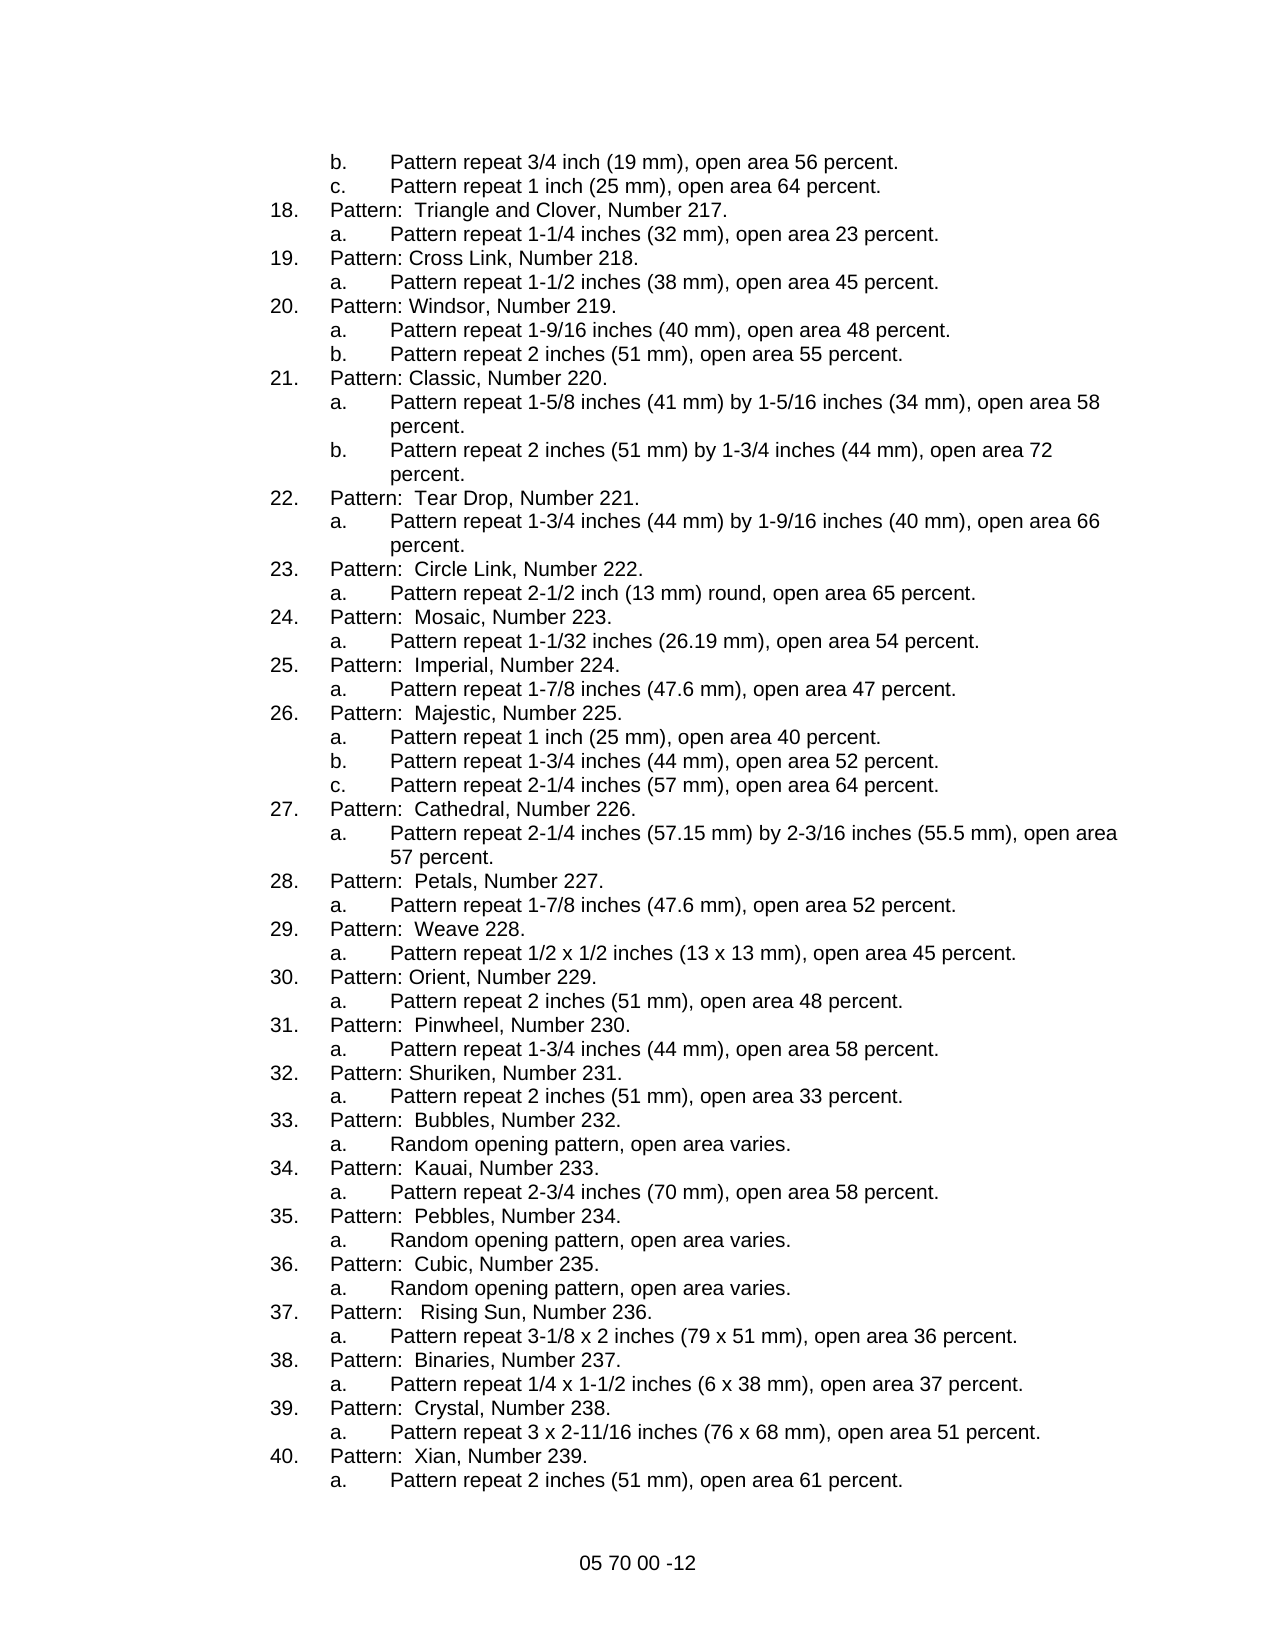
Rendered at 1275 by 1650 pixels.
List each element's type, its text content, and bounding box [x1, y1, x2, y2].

list Pattern: Petals, Number 227. [270, 869, 1125, 893]
list Pattern repeat 1-1/4 inches (32 mm), open area 23 percent. [330, 222, 1125, 246]
list Pattern repeat 1-3/4 inches (44 mm), open area 52 percent. [330, 749, 1125, 773]
list Pattern repeat 1-3/4 inches (44 mm) by 1-9/16 inches (40 mm), open area 66 percent. [330, 509, 1125, 557]
list Pattern repeat 1-9/16 inches (40 mm), open area 48 percent. [330, 318, 1125, 342]
list Pattern repeat 3/4 inch (19 mm), open area 56 percent. [330, 150, 1125, 174]
list Pattern: Pebbles, Number 234. [270, 1204, 1125, 1228]
list Pattern repeat 3 x 2-11/16 inches (76 x 68 mm), open area 51 percent. [330, 1420, 1125, 1444]
list Random opening pattern, open area varies. [330, 1228, 1125, 1252]
list Pattern: Classic, Number 220. [270, 366, 1125, 389]
list Pattern: Xian, Number 239. [270, 1444, 1125, 1468]
list Pattern: Cubic, Number 235. [270, 1252, 1125, 1276]
list Pattern repeat 2 inches (51 mm), open area 33 percent. [330, 1084, 1125, 1108]
list Pattern repeat 2-1/4 inches (57 mm), open area 64 percent. [330, 773, 1125, 797]
list Pattern repeat 2-1/4 inches (57.15 mm) by 2-3/16 inches (55.5 mm), open area 57 percent. [330, 821, 1125, 869]
list Pattern: Pinwheel, Number 230. [270, 1012, 1125, 1036]
list Pattern repeat 2-1/2 inch (13 mm) round, open area 65 percent. [330, 581, 1125, 605]
list Pattern: Windsor, Number 219. [270, 294, 1125, 318]
list Pattern repeat 2 inches (51 mm), open area 48 percent. [330, 988, 1125, 1012]
list Pattern: Circle Link, Number 222. [270, 557, 1125, 581]
list Pattern repeat 1-1/2 inches (38 mm), open area 45 percent. [330, 270, 1125, 294]
list Pattern: Weave 228. [270, 917, 1125, 941]
list Pattern repeat 1-3/4 inches (44 mm), open area 58 percent. [330, 1036, 1125, 1060]
list Pattern repeat 2 inches (51 mm), open area 61 percent. [330, 1468, 1125, 1492]
list Pattern: Shuriken, Number 231. [270, 1060, 1125, 1084]
list Pattern repeat 2 inches (51 mm) by 1-3/4 inches (44 mm), open area 72 percent. [330, 437, 1125, 485]
list Pattern repeat 1 inch (25 mm), open area 64 percent. [330, 174, 1125, 198]
list Pattern: Triangle and Clover, Number 217. [270, 198, 1125, 222]
list Pattern: Kauai, Number 233. [270, 1156, 1125, 1180]
list Pattern repeat 1-7/8 inches (47.6 mm), open area 52 percent. [330, 893, 1125, 917]
list Pattern repeat 1-1/32 inches (26.19 mm), open area 54 percent. [330, 629, 1125, 653]
list Pattern: Imperial, Number 224. [270, 653, 1125, 677]
list Pattern: Tear Drop, Number 221. [270, 485, 1125, 509]
list Random opening pattern, open area varies. [330, 1132, 1125, 1156]
list Pattern: Bubbles, Number 232. [270, 1108, 1125, 1132]
list Pattern: Crystal, Number 238. [270, 1396, 1125, 1420]
list Pattern repeat 1/4 x 1-1/2 inches (6 x 38 mm), open area 37 percent. [330, 1372, 1125, 1396]
list Pattern: Majestic, Number 225. [270, 701, 1125, 725]
list Pattern repeat 1 inch (25 mm), open area 40 percent. [330, 725, 1125, 749]
list Pattern: Orient, Number 229. [270, 964, 1125, 988]
list Pattern: Rising Sun, Number 236. [270, 1300, 1125, 1324]
list Pattern repeat 2 inches (51 mm), open area 55 percent. [330, 342, 1125, 366]
list Pattern repeat 1-7/8 inches (47.6 mm), open area 47 percent. [330, 677, 1125, 701]
list Pattern repeat 3-1/8 x 2 inches (79 x 51 mm), open area 36 percent. [330, 1324, 1125, 1348]
list Pattern: Cathedral, Number 226. [270, 797, 1125, 821]
list Pattern: Binaries, Number 237. [270, 1348, 1125, 1372]
list Pattern repeat 1-5/8 inches (41 mm) by 1-5/16 inches (34 mm), open area 58 percent. [330, 389, 1125, 437]
list Pattern: Cross Link, Number 218. [270, 246, 1125, 270]
list Random opening pattern, open area varies. [330, 1276, 1125, 1300]
list Pattern repeat 2-3/4 inches (70 mm), open area 58 percent. [330, 1180, 1125, 1204]
list Pattern: Mosaic, Number 223. [270, 605, 1125, 629]
list Pattern repeat 1/2 x 1/2 inches (13 x 13 mm), open area 45 percent. [330, 941, 1125, 964]
